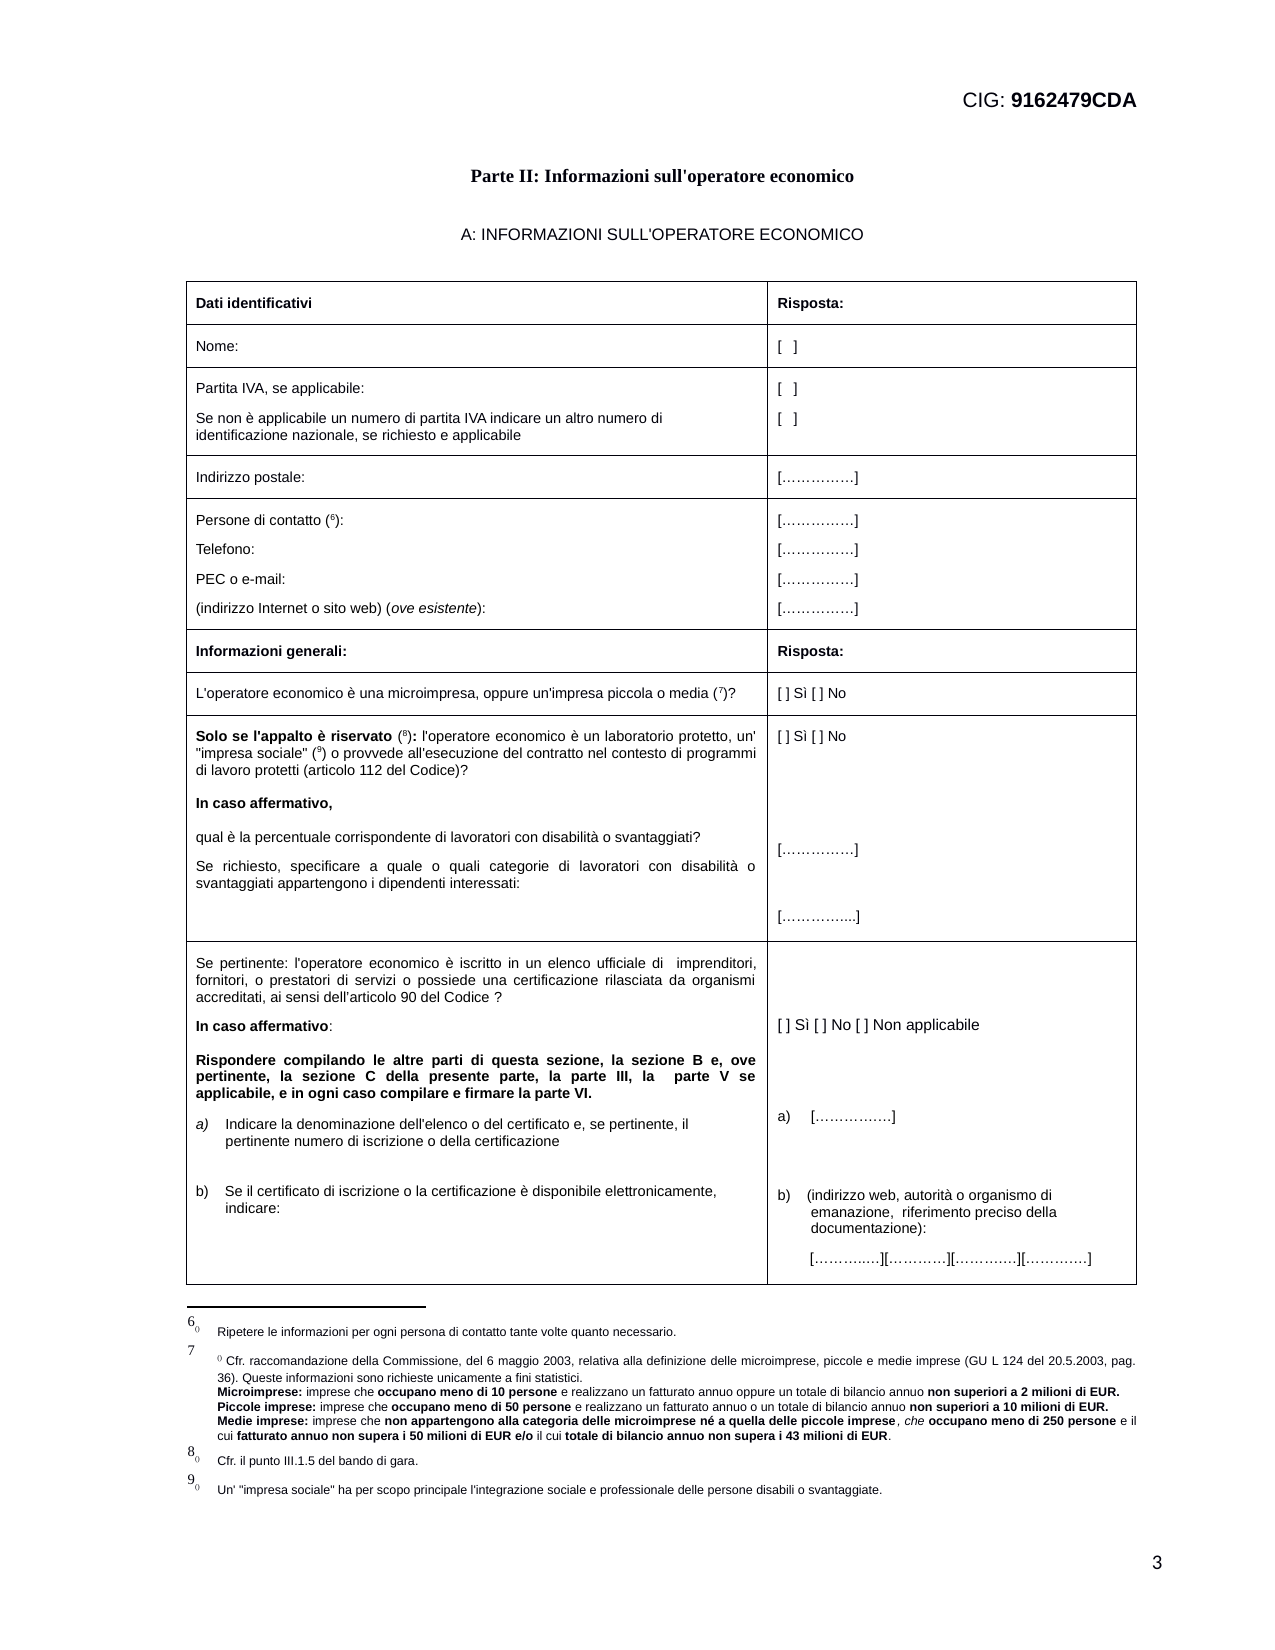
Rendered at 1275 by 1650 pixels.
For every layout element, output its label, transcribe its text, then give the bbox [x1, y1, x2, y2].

table_cell Informazioni generali: [187, 630, 767, 672]
table_cell [ ] [ ] [768, 368, 1136, 455]
table_cell Nome: [187, 325, 767, 367]
table_header Dati identificativi [187, 282, 767, 324]
table_header Risposta: [768, 282, 1136, 324]
table_cell [……………] [768, 456, 1136, 498]
table_cell [ ] Sì [ ] No [768, 673, 1136, 714]
table_cell Persone di contatto (): Telefono: PEC o e-mail: (indirizzo Internet o sito web) (ove esistente): [187, 499, 767, 629]
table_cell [768, 942, 1136, 1283]
table_cell Indirizzo postale: [187, 456, 767, 498]
table_cell [ ] [768, 325, 1136, 367]
title Parte II: Informazioni sull'operatore economico [187, 165, 1137, 187]
table_cell L'operatore economico è una microimpresa, oppure un'impresa piccola o media ()? [187, 673, 767, 714]
table_cell Solo se l'appalto è riservato (): l'operatore economico è un laboratorio protetto, un' "impresa sociale" () o provvede all'esecuzione del contratto nel contesto di programmi di lavoro protetti (articolo 112 del Codice)? In caso affermativo, qual è la percentuale corrispondente di lavoratori con disabilità o svantaggiati? Se richiesto, specificare a quale o quali categorie di lavoratori con disabilità o svantaggiati appartengono i dipendenti interessati: [187, 716, 767, 941]
title A: Informazioni sull'operatore economico [187, 224, 1137, 243]
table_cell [187, 942, 767, 1283]
table_cell Partita IVA, se applicabile: Se non è applicabile un numero di partita IVA indicare un altro numero di identificazione nazionale, se richiesto e applicabile [187, 368, 767, 455]
table_cell [ ] Sì [ ] No [……………] […………....] [768, 716, 1136, 941]
table_cell [……………] [……………] [……………] [……………] [768, 499, 1136, 629]
table_cell Risposta: [768, 630, 1136, 672]
